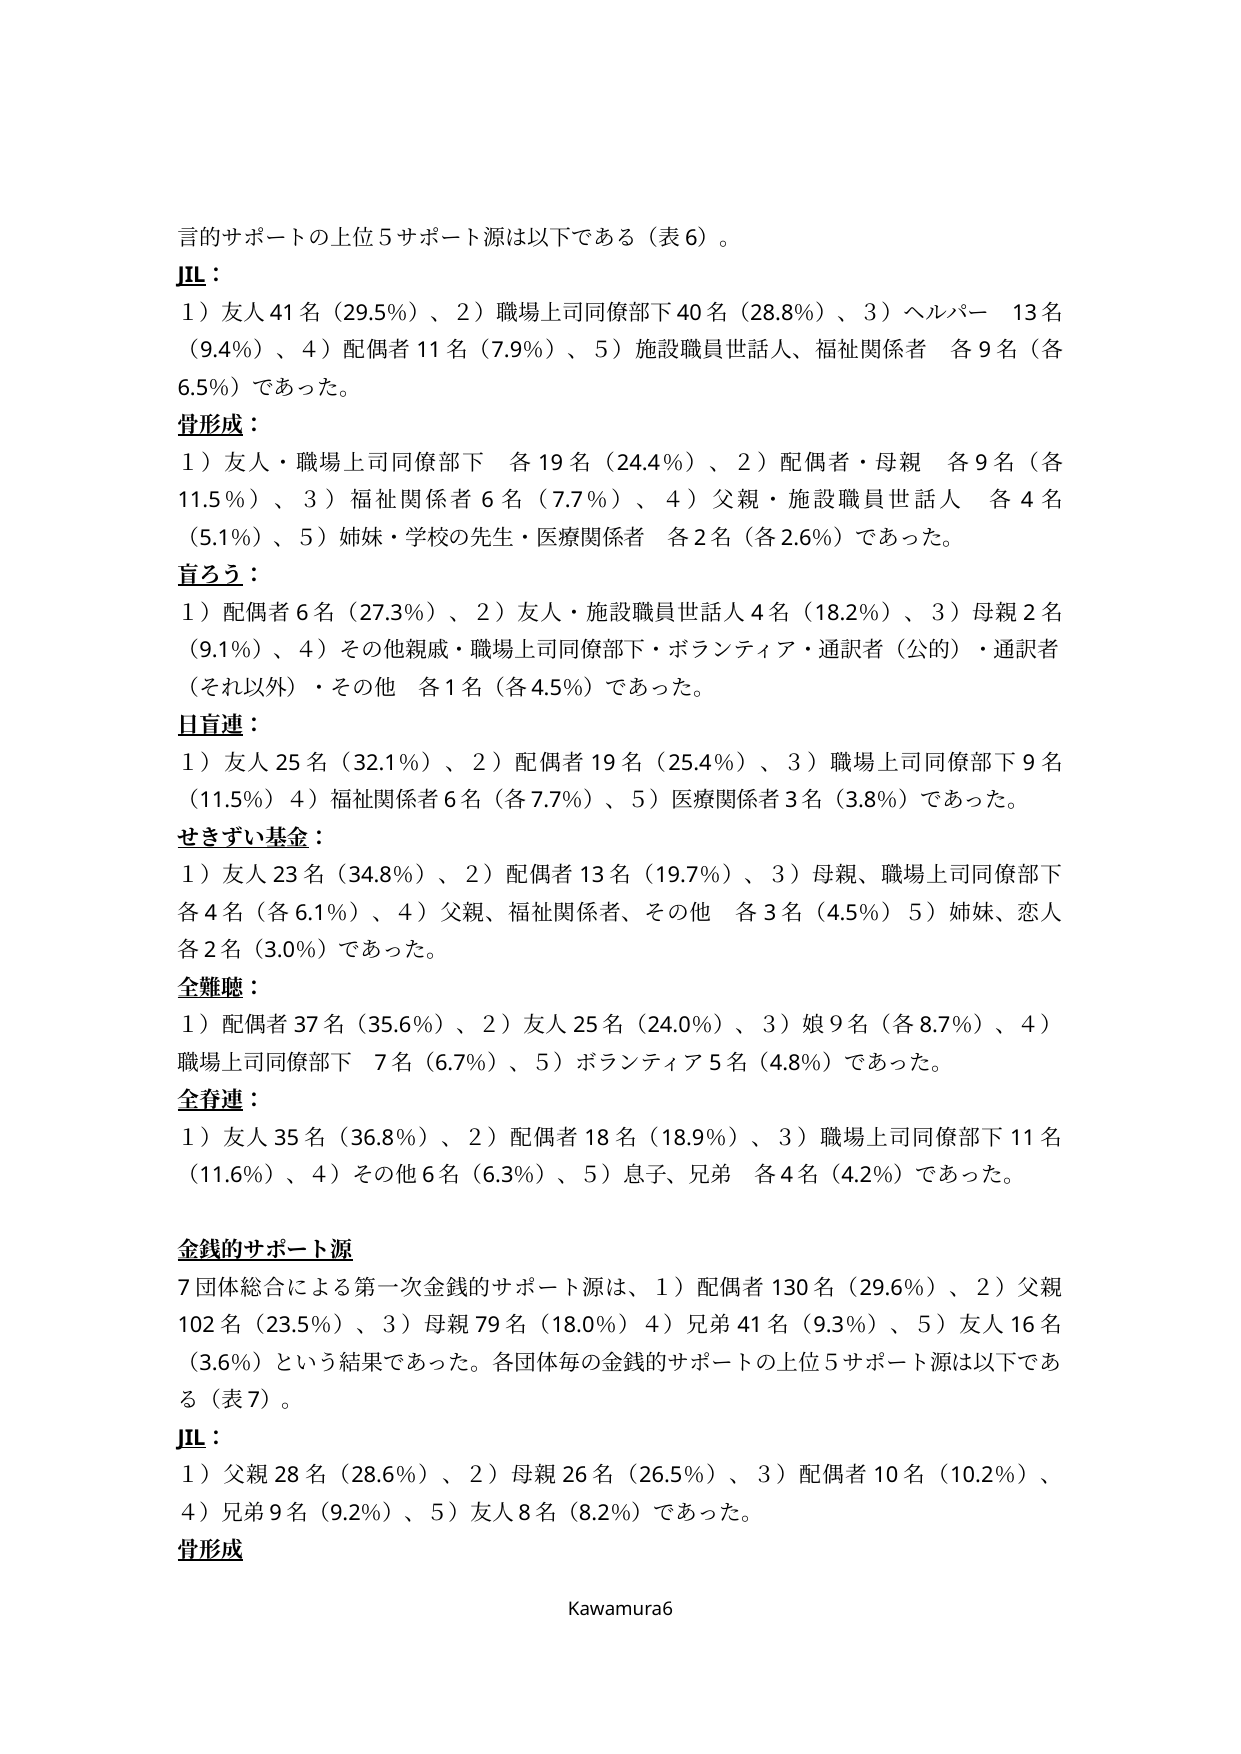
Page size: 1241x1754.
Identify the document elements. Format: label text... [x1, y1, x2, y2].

text 全難聴： [177, 967, 1063, 1004]
text 日盲連： [177, 704, 1063, 742]
text １）友人41名（29.5％）、２）職場上司同僚部下40名（28.8％）、３）ヘルパー 13名（9.4％）、４）配偶者11名（7.9％）、５）施設職員世話人、福祉関係者 各9名（各6.5％）であった。 [177, 292, 1063, 404]
text １）配偶者6名（27.3％）、２）友人・施設職員世話人4名（18.2％）、３）母親2名（9.1％）、４）その他親戚・職場上司同僚部下・ボランティア・通訳者（公的）・通訳者（それ以外）・その他 各1名（各4.5％）であった。 [177, 592, 1063, 704]
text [177, 217, 1063, 254]
text 全脊連： [177, 1079, 1063, 1117]
text 盲ろう： [177, 554, 1063, 592]
text せきずい基金： [177, 817, 1063, 854]
text JIL： [177, 254, 1063, 292]
text 金銭的サポート源 [177, 1229, 1063, 1267]
text １）父親28名（28.6％）、２）母親26名（26.5％）、３）配偶者10名（10.2％）、４）兄弟9名（9.2％）、５）友人8名（8.2％）であった。 [177, 1454, 1063, 1529]
text １）友人25名（32.1％）、２）配偶者19名（25.4％）、３）職場上司同僚部下9名（11.5％）４）福祉関係者6名（各7.7％）、５）医療関係者3名（3.8％）であった。 [177, 742, 1063, 817]
text １）友人35名（36.8％）、２）配偶者18名（18.9％）、３）職場上司同僚部下11名（11.6％）、４）その他6名（6.3％）、５）息子、兄弟 各4名（4.2％）であった。 [177, 1117, 1063, 1192]
text １）友人・職場上司同僚部下 各19名（24.4％）、２）配偶者・母親 各9名（各11.5％）、３）福祉関係者6名（7.7％）、４）父親・施設職員世話人 各4名（5.1％）、５）姉妹・学校の先生・医療関係者 各2名（各2.6％）であった。 [177, 442, 1063, 554]
text １）配偶者37名（35.6％）、２）友人25名（24.0％）、３）娘９名（各8.7％）、４）職場上司同僚部下 7名（6.7％）、５）ボランティア5名（4.8％）であった。 [177, 1004, 1063, 1079]
text JIL： [177, 1417, 1063, 1454]
text １）友人23名（34.8％）、２）配偶者13名（19.7％）、３）母親、職場上司同僚部下 各4名（各6.1％）、４）父親、福祉関係者、その他 各3名（4.5％）５）姉妹、恋人 各2名（3.0％）であった。 [177, 854, 1063, 967]
text 7団体総合による第一次金銭的サポート源は、１）配偶者130名（29.6％）、２）父親102名（23.5％）、３）母親79名（18.0％）４）兄弟41名（9.3％）、５）友人16名（3.6％）という結果であった。各団体毎の金銭的サポートの上位５サポート源は以下である（表7）。 [177, 1267, 1063, 1417]
text 骨形成 [177, 1529, 1063, 1567]
text 骨形成： [177, 404, 1063, 442]
